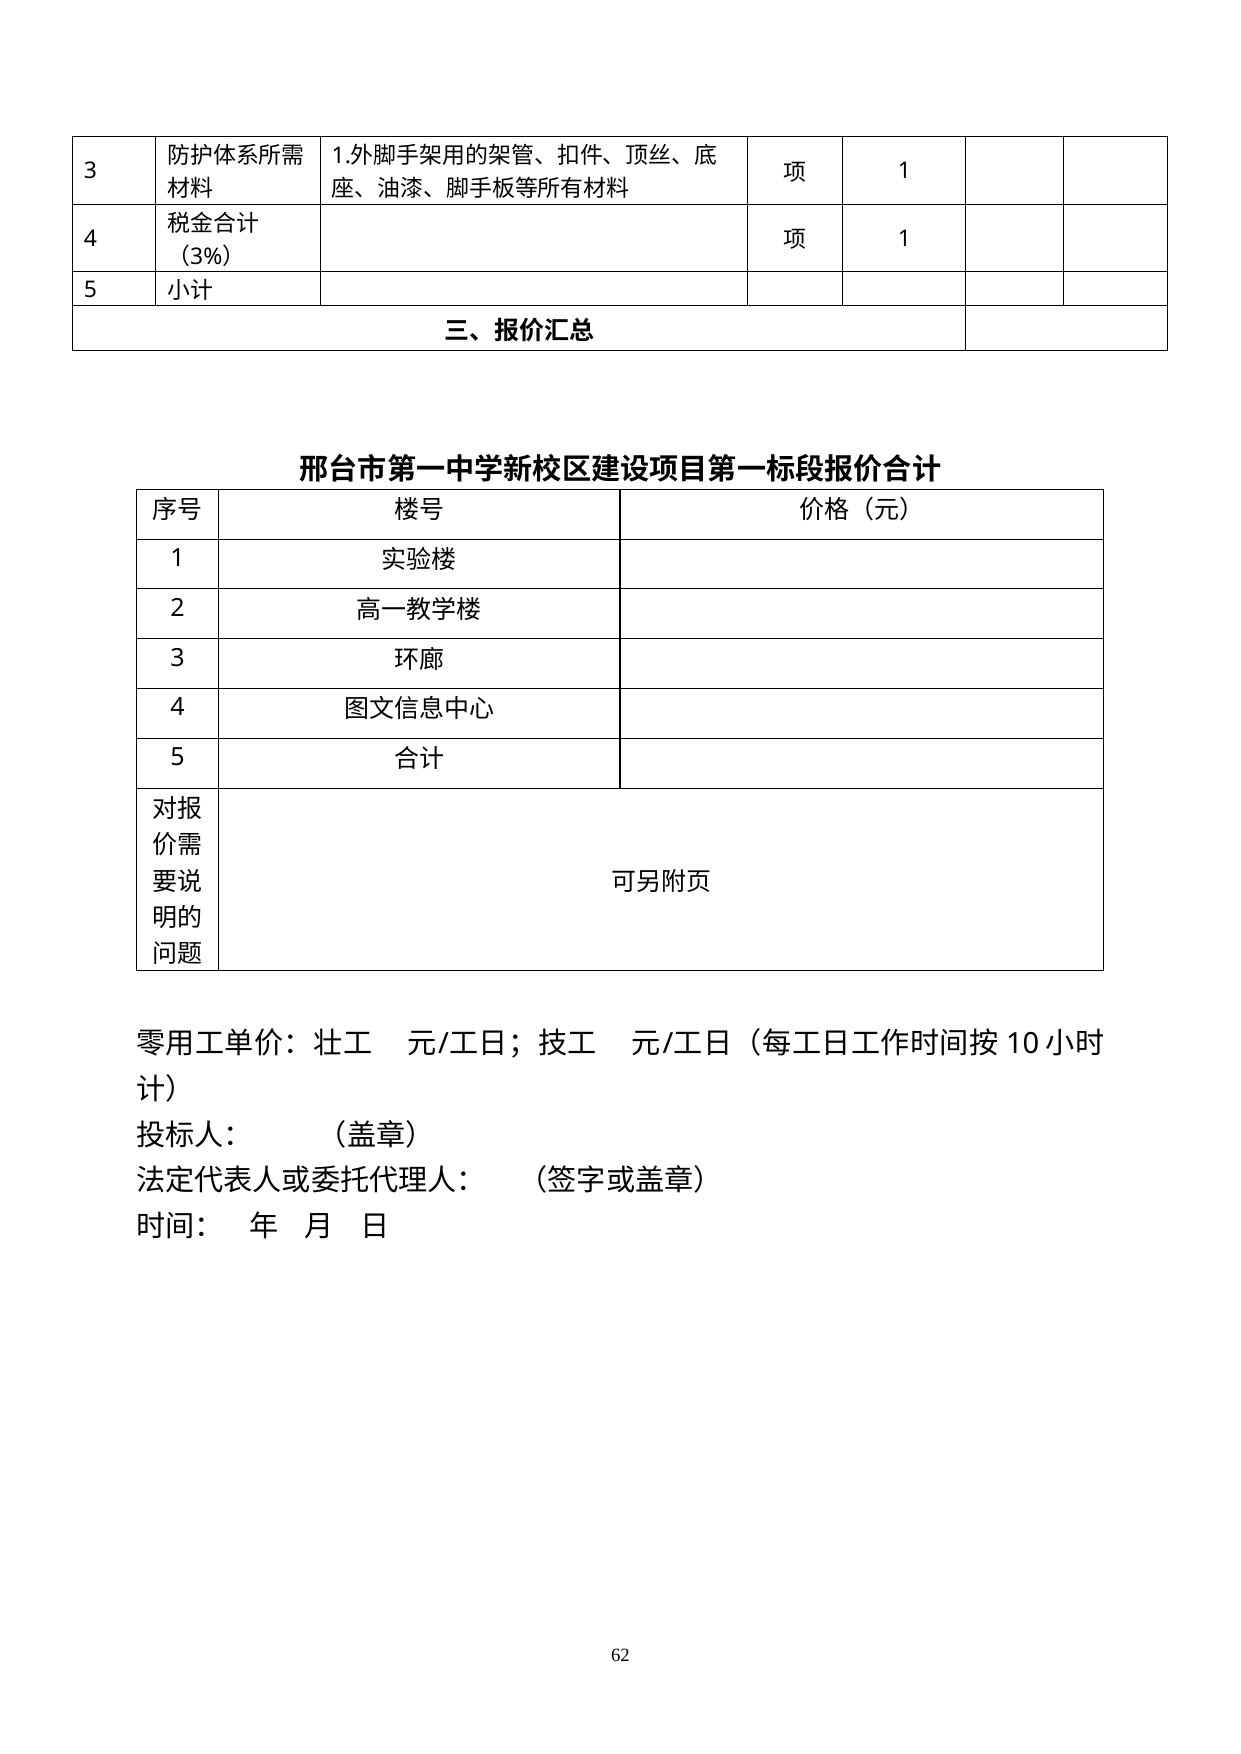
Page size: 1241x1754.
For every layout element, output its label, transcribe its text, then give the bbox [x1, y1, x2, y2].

table_cell 防护体系所需材料 [156, 137, 320, 203]
table_cell 3 [73, 137, 155, 203]
table_cell [748, 272, 842, 305]
table_cell 1 [843, 137, 965, 203]
text 邢台市第一中学新校区建设项目第一标段报价合计 [136, 443, 1104, 489]
table_cell 税金合计（3%） [156, 205, 320, 271]
table_cell [1064, 272, 1167, 305]
table_cell 实验楼 [219, 540, 619, 588]
table_cell 1.外脚手架用的架管、扣件、顶丝、底座、油漆、脚手板等所有材料 [321, 137, 747, 203]
table_cell [621, 589, 1103, 638]
table_cell 2 [137, 589, 218, 638]
text 时间： 年 月 日 [136, 1200, 1104, 1246]
table_cell [621, 540, 1103, 588]
table_cell [966, 272, 1063, 305]
table_cell 5 [137, 739, 218, 787]
table_header 价格（元） [621, 490, 1103, 538]
table_cell 三、报价汇总 [73, 306, 965, 350]
table_cell [1064, 137, 1167, 203]
table_cell 图文信息中心 [219, 689, 619, 738]
table_cell 对报价需要说明的问题 [137, 789, 218, 970]
table_cell [966, 137, 1063, 203]
text 零用工单价：壮工 元/工日；技工 元/工日（每工日工作时间按10小时计） [136, 1017, 1104, 1108]
table_cell [621, 689, 1103, 738]
table_cell [843, 272, 965, 305]
table_cell 1 [137, 540, 218, 588]
table_cell 项 [748, 205, 842, 271]
table_cell 项 [748, 137, 842, 203]
table_cell 1 [843, 205, 965, 271]
text 投标人： （盖章） [136, 1108, 1104, 1154]
table_cell [966, 306, 1167, 350]
table_cell 合计 [219, 739, 619, 787]
table_cell 环廊 [219, 639, 619, 688]
table_cell [621, 739, 1103, 787]
text 法定代表人或委托代理人： （签字或盖章） [136, 1154, 1104, 1200]
table_cell [621, 639, 1103, 688]
table_cell 高一教学楼 [219, 589, 619, 638]
table_cell [321, 272, 747, 305]
table_cell [321, 205, 747, 271]
table_cell 可另附页 [219, 789, 1103, 970]
table_cell 4 [137, 689, 218, 738]
table_header 楼号 [219, 490, 619, 538]
table_cell [1064, 205, 1167, 271]
table_cell 3 [137, 639, 218, 688]
table_cell [966, 205, 1063, 271]
table_header 序号 [137, 490, 218, 538]
table_cell 小计 [156, 272, 320, 305]
table_cell 5 [73, 272, 155, 305]
table_cell 4 [73, 205, 155, 271]
